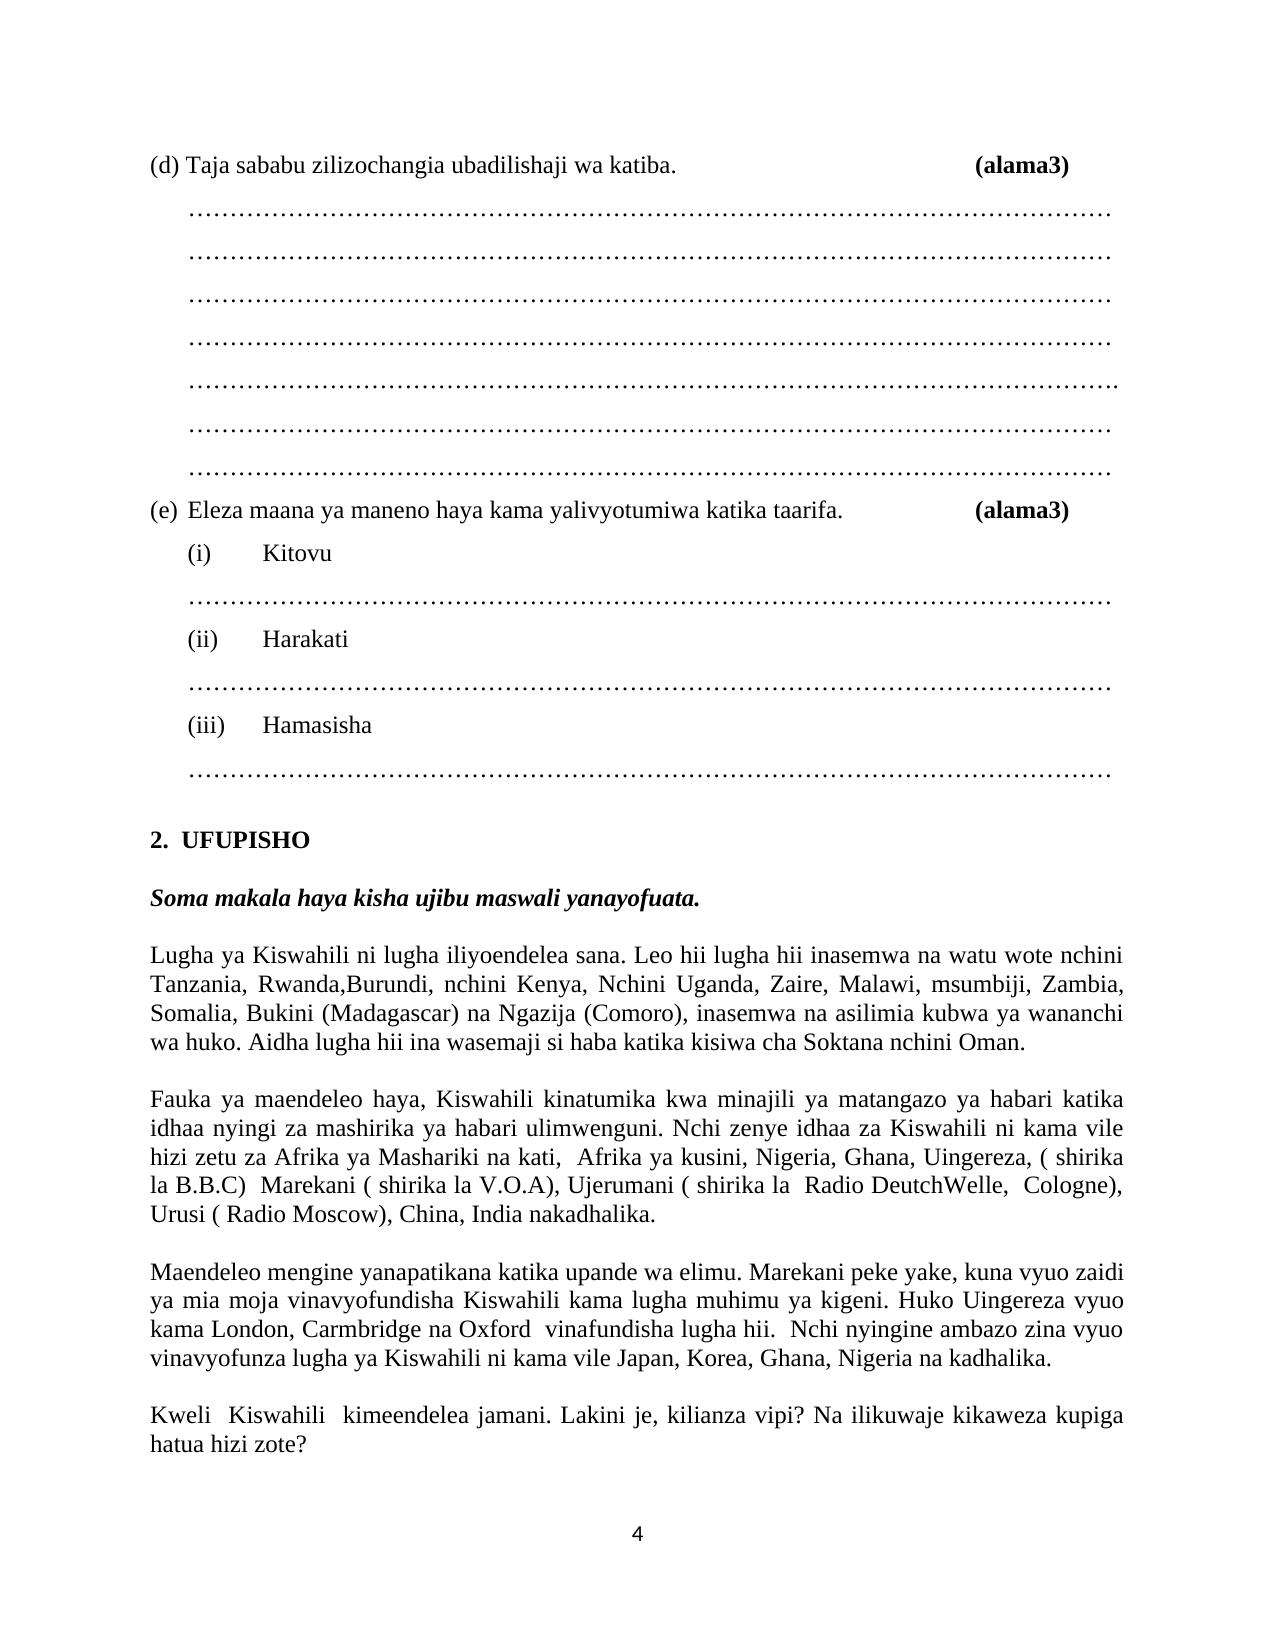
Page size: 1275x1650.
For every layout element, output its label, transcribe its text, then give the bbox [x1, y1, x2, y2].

list Harakati [187, 624, 1125, 653]
list ………………………………………………………………………………………………… [187, 754, 1125, 782]
list ………………………………………………………………………………………………… [187, 581, 1125, 610]
text Maendeleo mengine yanapatikana katika upande wa elimu. Marekani peke yake, kuna vyuo zaidi ya mia moja vinavyofundisha Kiswahili kama lugha muhimu ya kigeni. Huko Uingereza vyuo kama London, Carmbridge na Oxford vinafundisha lugha hii. Nchi nyingine ambazo zina vyuo vinavyofunza lugha ya Kiswahili ni kama vile Japan, Korea, Ghana, Nigeria na kadhalika. [150, 1257, 1125, 1372]
list …………………………………………………………………………………………………………………………………………………………………………………………………… [187, 409, 1125, 481]
list Kitovu [187, 538, 1125, 567]
list ………………………………………………………………………………………………… [187, 667, 1125, 696]
list Hamasisha [187, 711, 1125, 739]
list Eleza maana ya maneno haya kama yalivyotumiwa katika taarifa. (alama3) [150, 495, 1125, 524]
text Soma makala haya kisha ujibu maswali yanayofuata. [150, 883, 1125, 912]
text Lugha ya Kiswahili ni lugha iliyoendelea sana. Leo hii lugha hii inasemwa na watu wote nchini Tanzania, Rwanda,Burundi, nchini Kenya, Nchini Uganda, Zaire, Malawi, msumbiji, Zambia, Somalia, Bukini (Madagascar) na Ngazija (Comoro), inasemwa na asilimia kubwa ya wananchi wa huko. Aidha lugha hii ina wasemaji si haba katika kisiwa cha Soktana nchini Oman. [150, 941, 1125, 1056]
text 2. UFUPISHO [150, 826, 1125, 854]
text (d) Taja sababu zilizochangia ubadilishaji wa katiba. (alama3) [150, 150, 1125, 179]
text Kweli Kiswahili kimeendelea jamani. Lakini je, kilianza vipi? Na ilikuwaje kikaweza kupiga hatua hizi zote? [150, 1401, 1125, 1458]
list ……………………………………………………………………………………………………………………………………………………………………………………………………………………………………………………………………………………………………………………………………………………………………………………………………………………………………………………………………………………………………………. [187, 193, 1125, 394]
text Fauka ya maendeleo haya, Kiswahili kinatumika kwa minajili ya matangazo ya habari katika idhaa nyingi za mashirika ya habari ulimwenguni. Nchi zenye idhaa za Kiswahili ni kama vile hizi zetu za Afrika ya Mashariki na kati, Afrika ya kusini, Nigeria, Ghana, Uingereza, ( shirika la B.B.C) Marekani ( shirika la V.O.A), Ujerumani ( shirika la Radio DeutchWelle, Cologne), Urusi ( Radio Moscow), China, India nakadhalika. [150, 1084, 1125, 1228]
